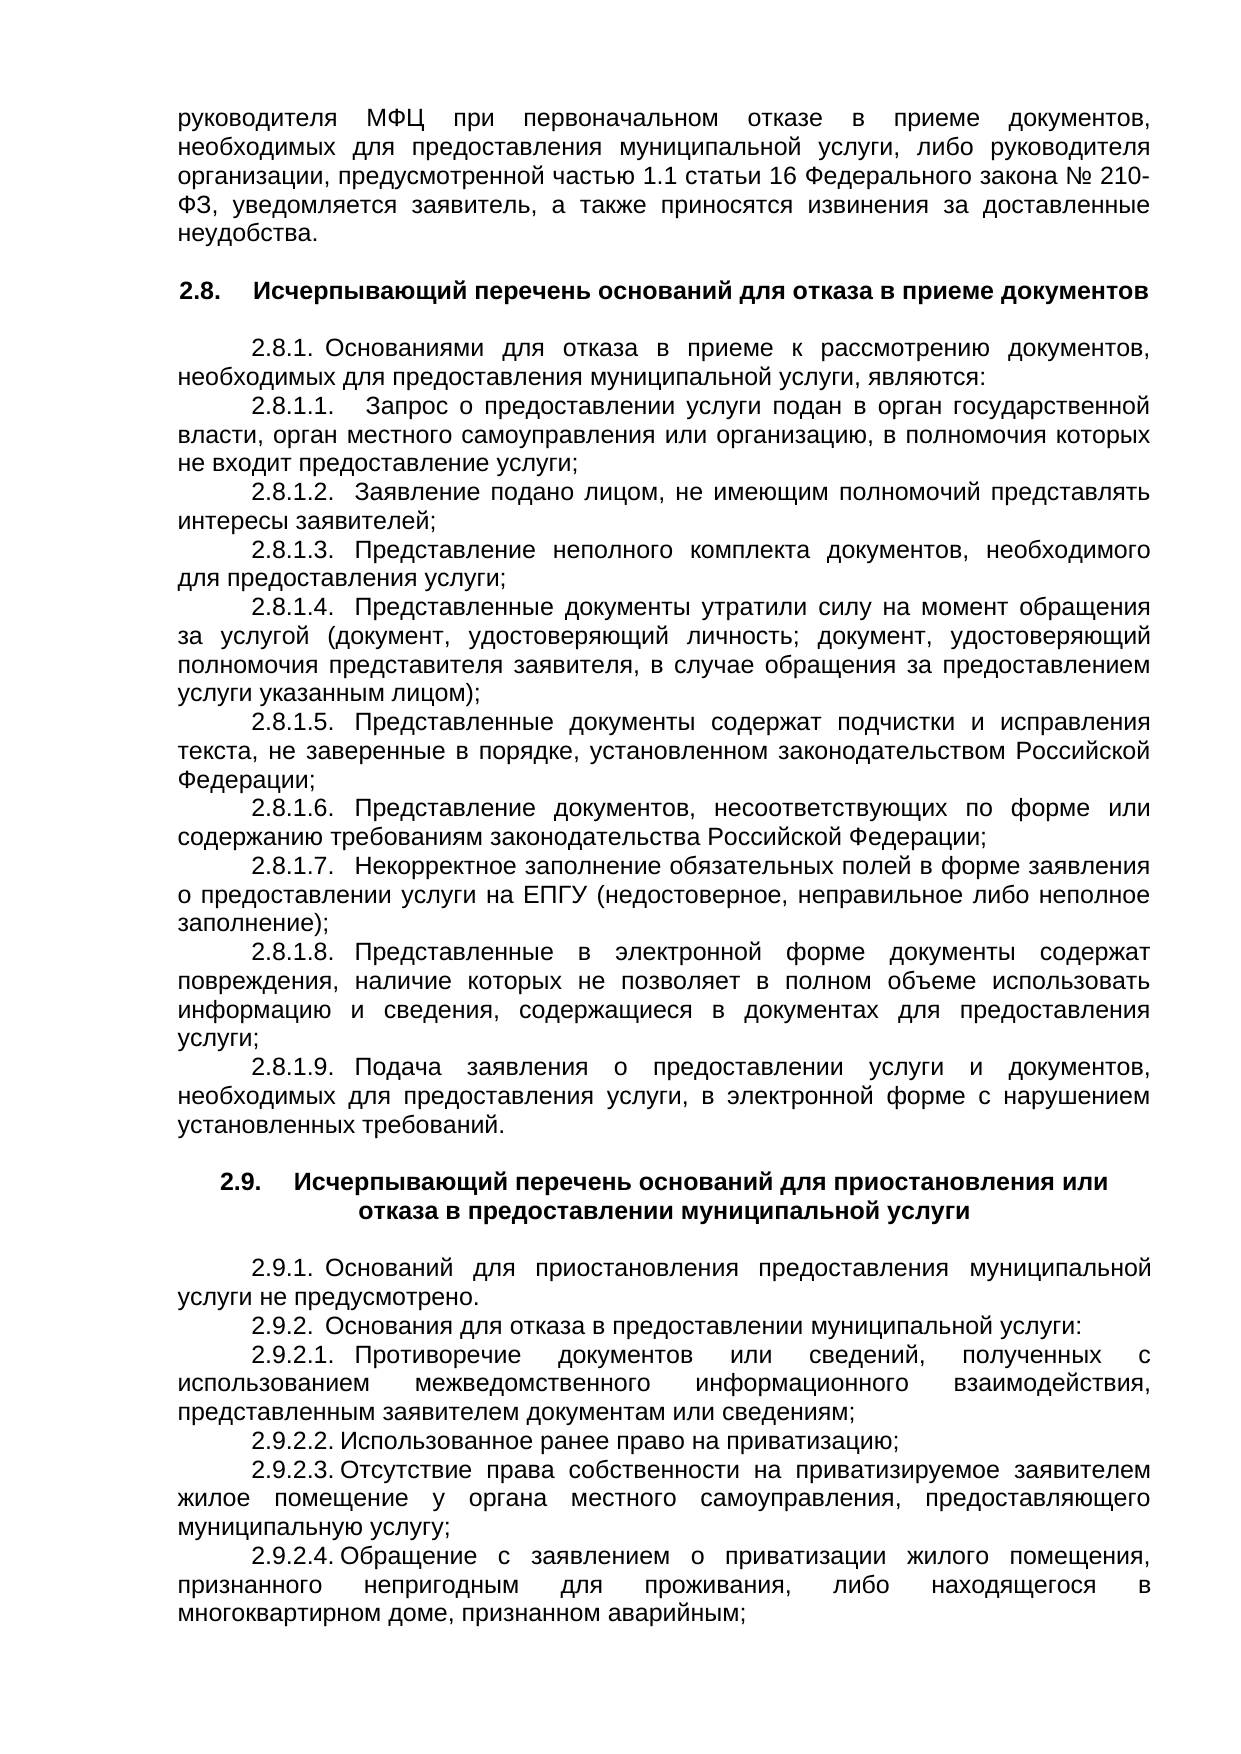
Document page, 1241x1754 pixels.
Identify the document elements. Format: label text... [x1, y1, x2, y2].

list Исчерпывающий перечень оснований для отказа в приеме документов [177, 276, 1152, 305]
list Представленные документы содержат подчистки и исправления текста, не заверенные в порядке, установленном законодательством Российской Федерации; [177, 707, 1152, 793]
list Заявление подано лицом, не имеющим полномочий представлять интересы заявителей; [177, 477, 1152, 535]
list Подача заявления о предоставлении услуги и документов, необходимых для предоставления услуги, в электронной форме с нарушением установленных требований. [177, 1052, 1152, 1138]
list Отсутствие права собственности на приватизируемое заявителем жилое помещение у органа местного самоуправления, предоставляющего муниципальную услугу; [177, 1455, 1152, 1541]
list Запрос о предоставлении услуги подан в орган государственной власти, орган местного самоуправления или организацию, в полномочия которых не входит предоставление услуги; [177, 391, 1152, 477]
list Представленные в электронной форме документы содержат повреждения, наличие которых не позволяет в полном объеме использовать информацию и сведения, содержащиеся в документах для предоставления услуги; [177, 937, 1152, 1052]
list Некорректное заполнение обязательных полей в форме заявления о предоставлении услуги на ЕПГУ (недостоверное, неправильное либо неполное заполнение); [177, 851, 1152, 937]
list Основаниями для отказа в приеме к рассмотрению документов, необходимых для предоставления муниципальной услуги, являются: [177, 333, 1152, 391]
list Представление неполного комплекта документов, необходимого для предоставления услуги; [177, 535, 1152, 592]
list Оснований для приостановления предоставления муниципальной услуги не предусмотрено. [177, 1253, 1152, 1311]
list Противоречие документов или сведений, полученных с использованием межведомственного информационного взаимодействия, представленным заявителем документам или сведениям; [177, 1340, 1152, 1426]
list Исчерпывающий перечень оснований для приостановления или отказа в предоставлении муниципальной услуги [177, 1167, 1152, 1225]
list Представление документов, несоответствующих по форме или содержанию требованиям законодательства Российской Федерации; [177, 793, 1152, 851]
list Основания для отказа в предоставлении муниципальной услуги: [177, 1311, 1152, 1340]
list Представленные документы утратили силу на момент обращения за услугой (документ, удостоверяющий личность; документ, удостоверяющий полномочия представителя заявителя, в случае обращения за предоставлением услуги указанным лицом); [177, 592, 1152, 707]
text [177, 103, 1152, 247]
list Обращение с заявлением о приватизации жилого помещения, признанного непригодным для проживания, либо находящегося в многоквартирном доме, признанном аварийным; [177, 1541, 1152, 1627]
list Использованное ранее право на приватизацию; [177, 1426, 1152, 1455]
